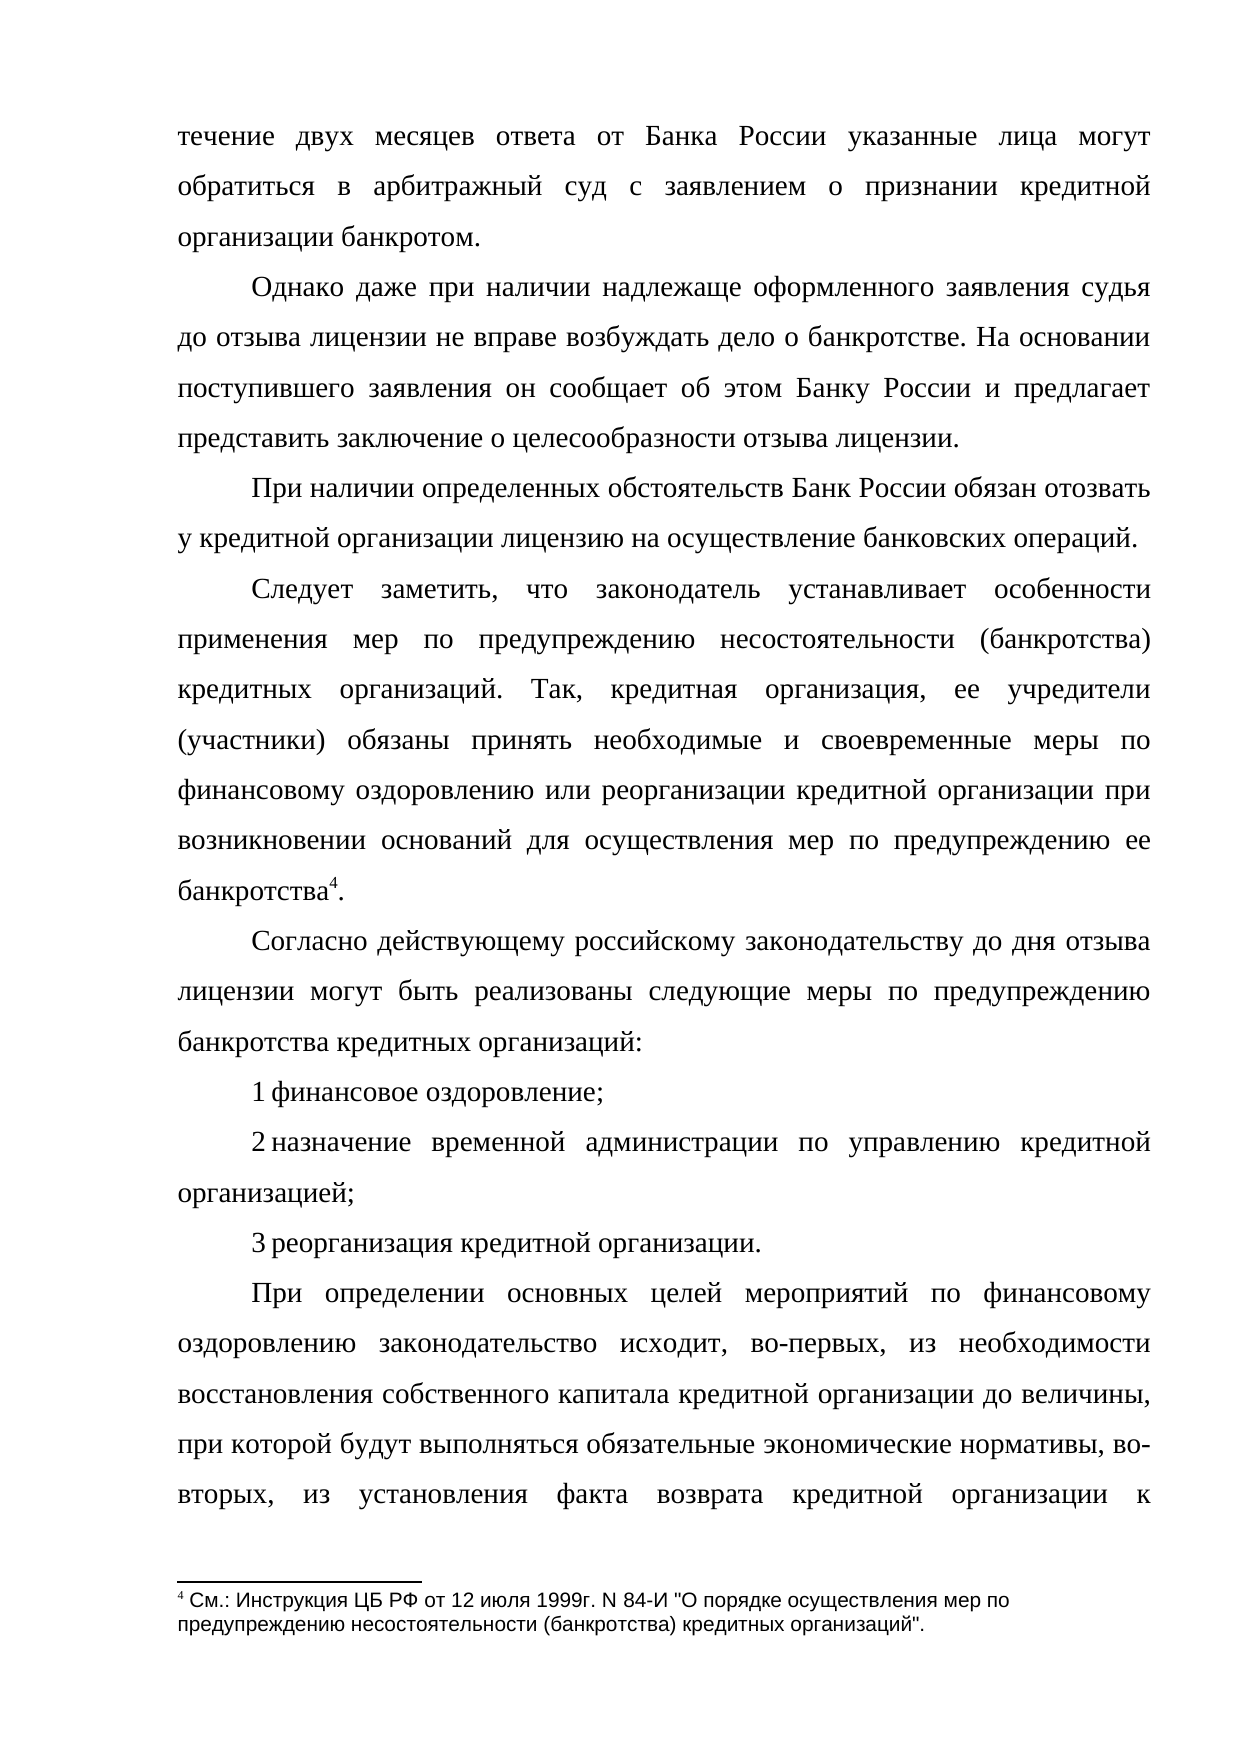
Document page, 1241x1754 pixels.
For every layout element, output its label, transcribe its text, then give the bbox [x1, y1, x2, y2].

text При наличии определенных обстоятельств Банк России обязан отозвать у кредитной организации лицензию на осуществление банковских операций. [177, 470, 1152, 554]
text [177, 118, 1152, 252]
list финансовое оздоровление; [177, 1074, 1152, 1108]
list назначение временной администрации по управлению кредитной организацией; [177, 1124, 1152, 1208]
text Следует заметить, что законодатель устанавливает особенности применения мер по предупреждению несостоятельности (банкротства) кредитных организаций. Так, кредитная организация, ее учредители (участники) обязаны принять необходимые и своевременные меры по финансовому оздоровлению или реорганизации кредитной организации при возникновении оснований для осуществления мер по предупреждению ее банкротства. [177, 571, 1152, 906]
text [177, 1275, 1152, 1510]
text Однако даже при наличии надлежаще оформленного заявления судья до отзыва лицензии не вправе возбуждать дело о банкротстве. На основании поступившего заявления он сообщает об этом Банку России и предлагает представить заключение о целесообразности отзыва лицензии. [177, 269, 1152, 453]
list реорганизация кредитной организации. [177, 1225, 1152, 1258]
text Согласно действующему российскому законодательству до дня отзыва лицензии могут быть реализованы следующие меры по предупреждению банкротства кредитных организаций: [177, 923, 1152, 1057]
